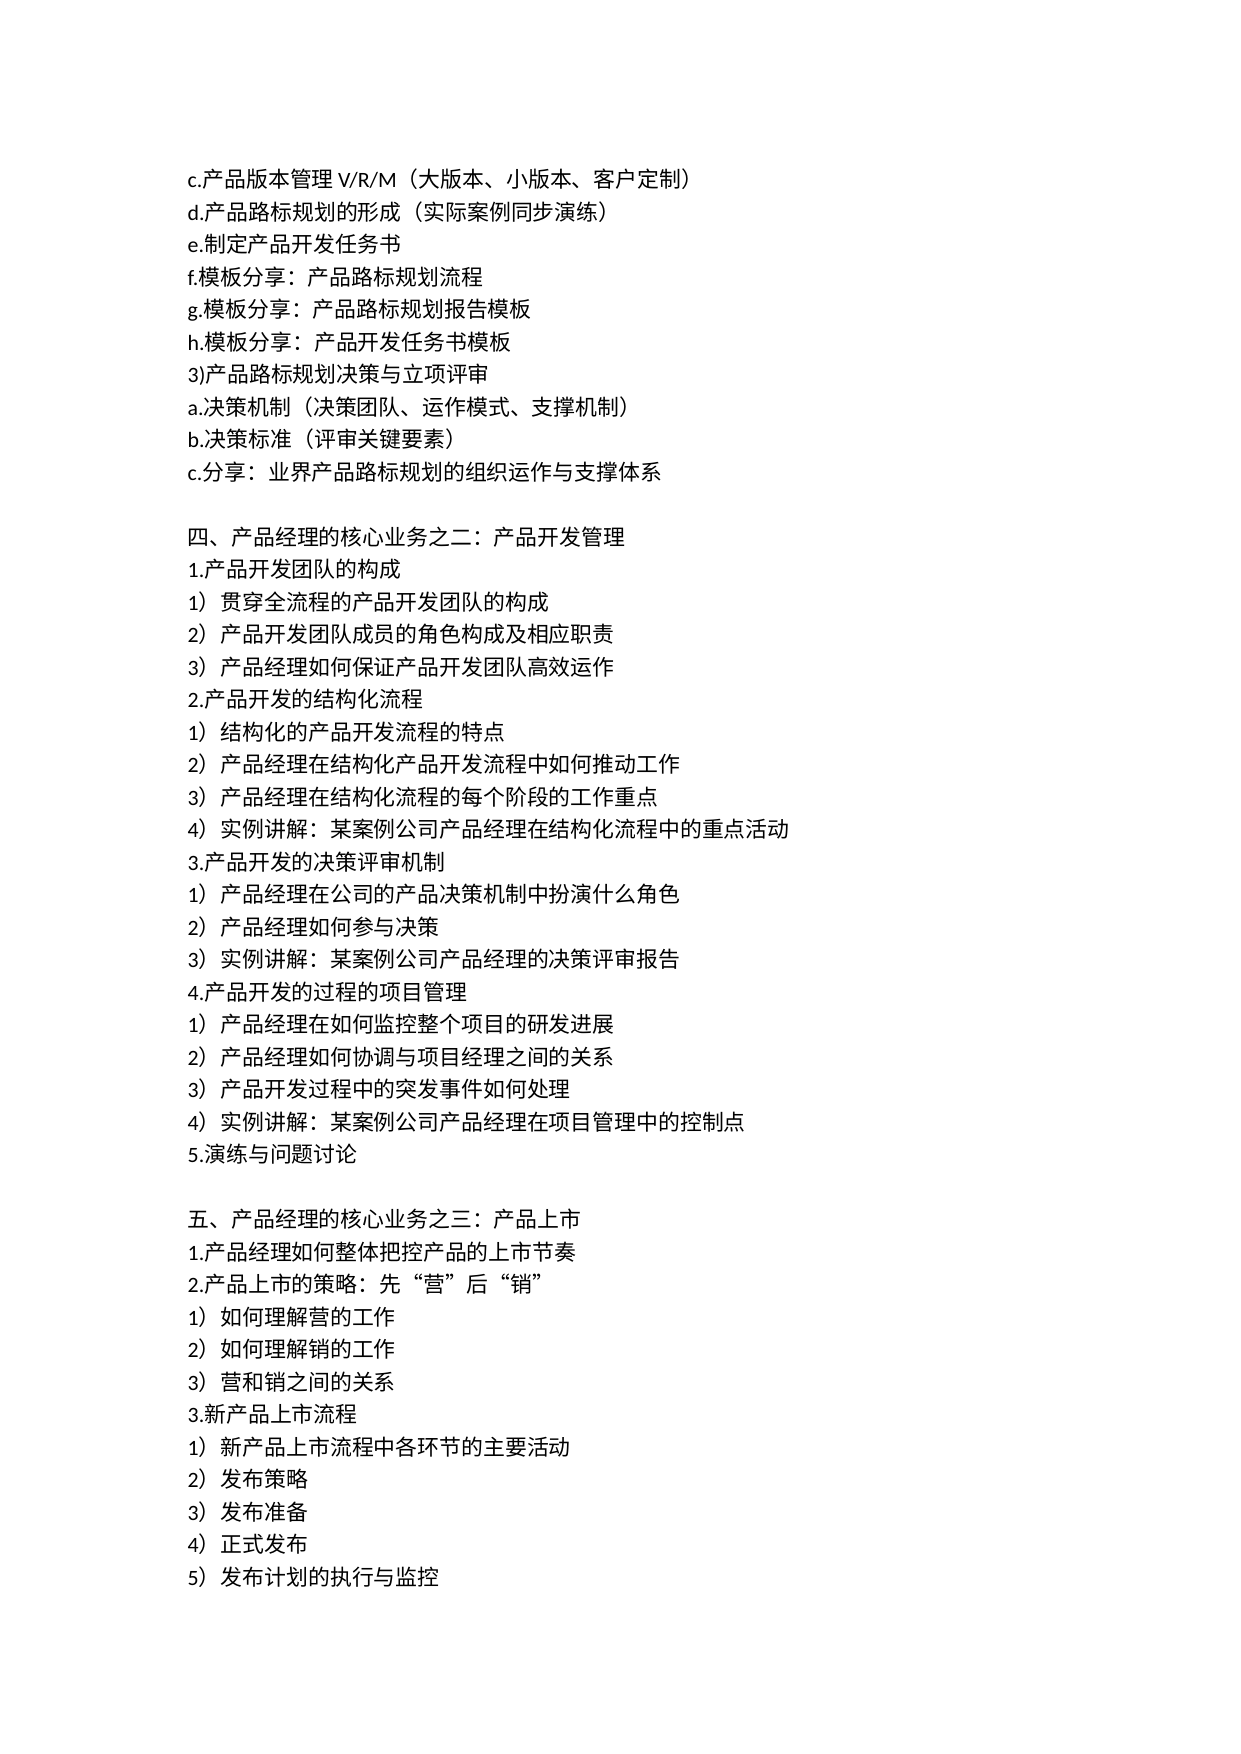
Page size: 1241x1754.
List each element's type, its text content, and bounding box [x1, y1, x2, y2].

text 2.产品开发的结构化流程 [187, 682, 1053, 714]
text a.决策机制（决策团队、运作模式、支撑机制） [187, 389, 1053, 422]
text c.产品版本管理V/R/M（大版本、小版本、客户定制） [187, 162, 1053, 194]
text 2.产品上市的策略：先“营”后“销” [187, 1267, 1053, 1299]
text 1.产品经理如何整体把控产品的上市节奏 [187, 1234, 1053, 1267]
text 1）产品经理在公司的产品决策机制中扮演什么角色 [187, 877, 1053, 909]
text 3）产品开发过程中的突发事件如何处理 [187, 1072, 1053, 1104]
text h.模板分享：产品开发任务书模板 [187, 324, 1053, 357]
text f.模板分享：产品路标规划流程 [187, 259, 1053, 292]
text 4）实例讲解：某案例公司产品经理在结构化流程中的重点活动 [187, 812, 1053, 844]
text 1）结构化的产品开发流程的特点 [187, 714, 1053, 747]
text 2）产品开发团队成员的角色构成及相应职责 [187, 617, 1053, 649]
text 4）正式发布 [187, 1527, 1053, 1559]
text 1）如何理解营的工作 [187, 1299, 1053, 1332]
text c.分享：业界产品路标规划的组织运作与支撑体系 [187, 454, 1053, 487]
text 五、产品经理的核心业务之三：产品上市 [187, 1202, 1053, 1234]
text 1.产品开发团队的构成 [187, 552, 1053, 584]
text 4）实例讲解：某案例公司产品经理在项目管理中的控制点 [187, 1104, 1053, 1137]
text 3)产品路标规划决策与立项评审 [187, 357, 1053, 389]
text 3）产品经理如何保证产品开发团队高效运作 [187, 649, 1053, 682]
text 3）产品经理在结构化流程的每个阶段的工作重点 [187, 779, 1053, 812]
text 四、产品经理的核心业务之二：产品开发管理 [187, 519, 1053, 552]
text e.制定产品开发任务书 [187, 227, 1053, 259]
text 3.新产品上市流程 [187, 1397, 1053, 1429]
text 2）产品经理如何参与决策 [187, 909, 1053, 942]
text 5）发布计划的执行与监控 [187, 1559, 1053, 1592]
text 3）发布准备 [187, 1494, 1053, 1527]
text 4.产品开发的过程的项目管理 [187, 974, 1053, 1007]
text 2）如何理解销的工作 [187, 1332, 1053, 1364]
text 2）发布策略 [187, 1462, 1053, 1494]
text 3）实例讲解：某案例公司产品经理的决策评审报告 [187, 942, 1053, 974]
text 3）营和销之间的关系 [187, 1364, 1053, 1397]
text 1）产品经理在如何监控整个项目的研发进展 [187, 1007, 1053, 1039]
text g.模板分享：产品路标规划报告模板 [187, 292, 1053, 324]
text 1）贯穿全流程的产品开发团队的构成 [187, 584, 1053, 617]
text d.产品路标规划的形成（实际案例同步演练） [187, 194, 1053, 227]
text 2）产品经理在结构化产品开发流程中如何推动工作 [187, 747, 1053, 779]
text b.决策标准（评审关键要素） [187, 422, 1053, 454]
text 1）新产品上市流程中各环节的主要活动 [187, 1429, 1053, 1462]
text 3.产品开发的决策评审机制 [187, 844, 1053, 877]
text 5.演练与问题讨论 [187, 1137, 1053, 1169]
text 2）产品经理如何协调与项目经理之间的关系 [187, 1039, 1053, 1072]
